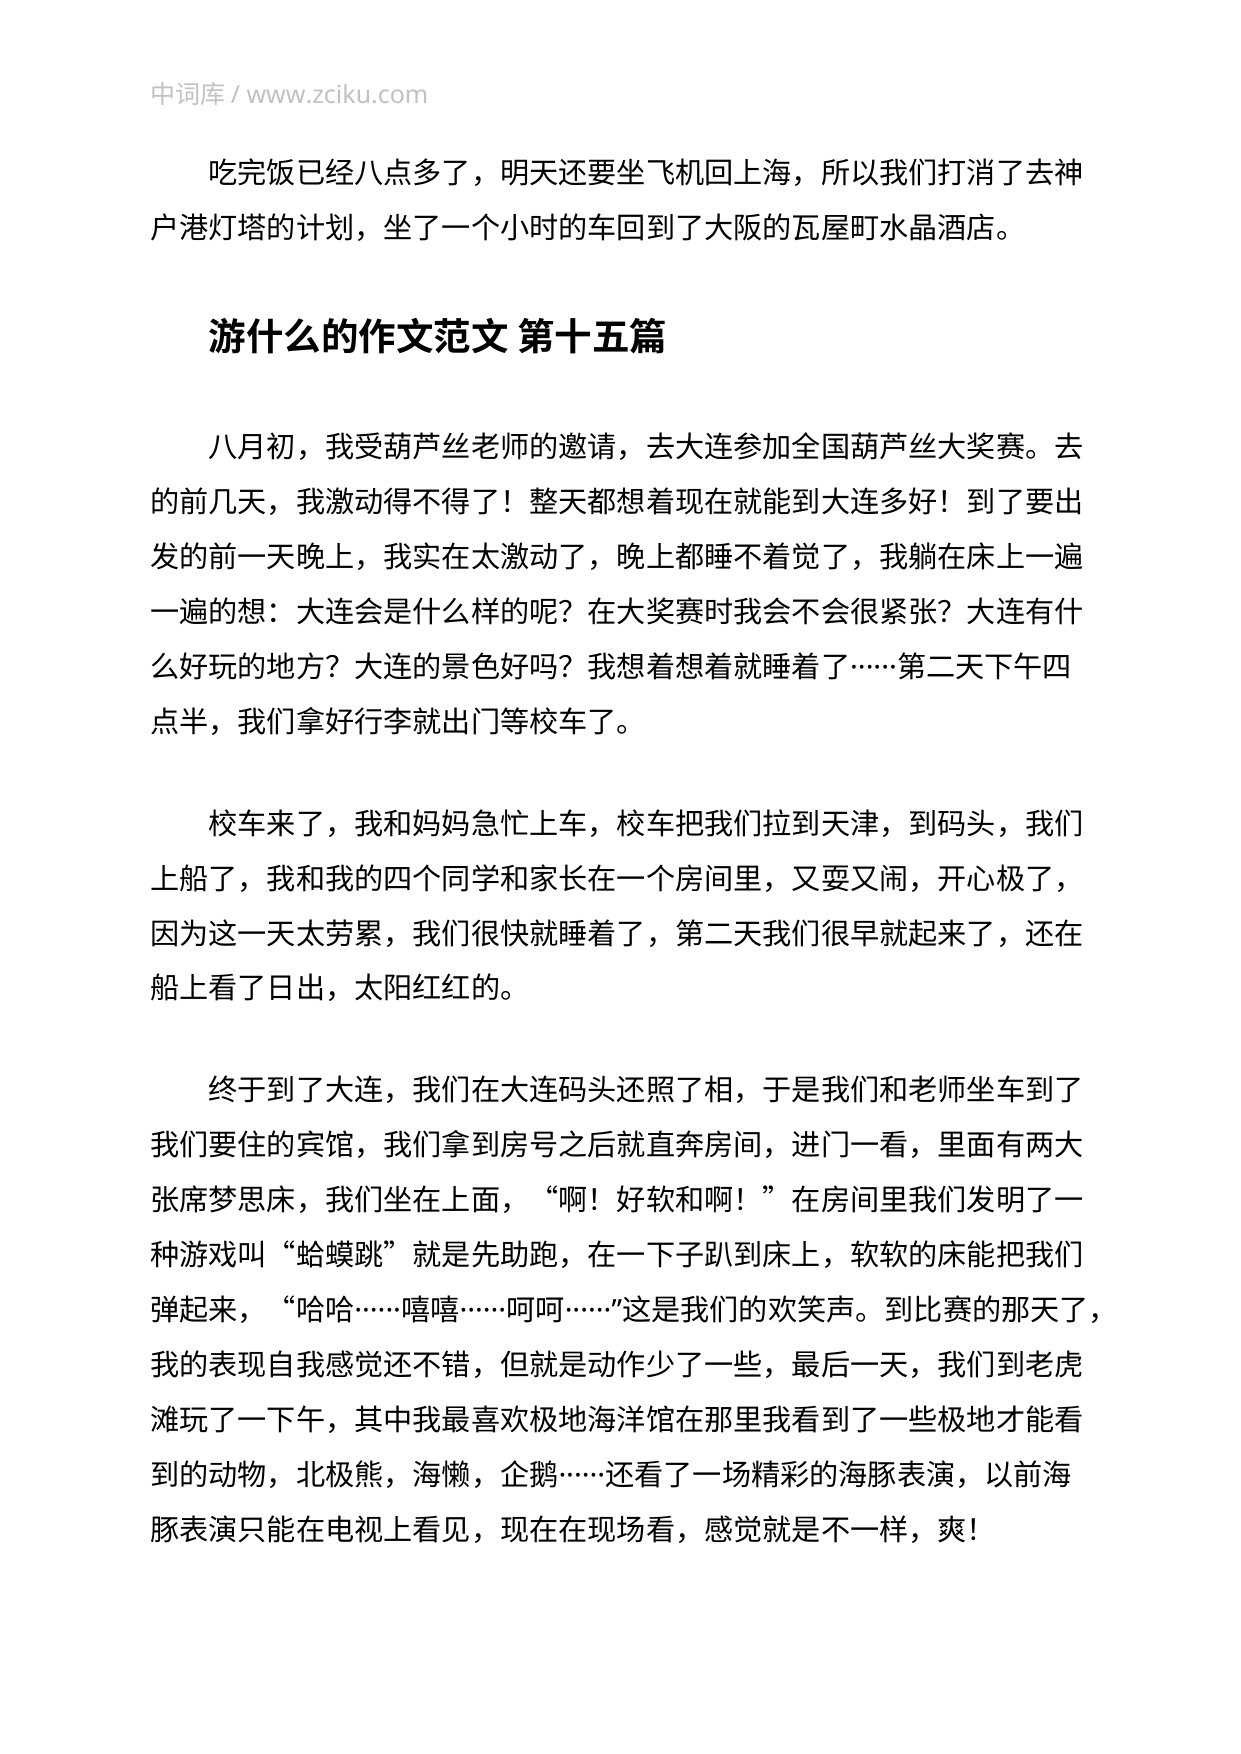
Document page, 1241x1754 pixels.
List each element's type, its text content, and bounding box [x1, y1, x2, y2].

text 终于到了大连，我们在大连码头还照了相，于是我们和老师坐车到了我们要住的宾馆，我们拿到房号之后就直奔房间，进门一看，里面有两大张席梦思床，我们坐在上面，“啊！好软和啊！”在房间里我们发明了一种游戏叫“蛤蟆跳”就是先助跑，在一下子趴到床上，软软的床能把我们弹起来，“哈哈······嘻嘻······呵呵······”这是我们的欢笑声。到比赛的那天了，我的表现自我感觉还不错，但就是动作少了一些，最后一天，我们到老虎滩玩了一下午，其中我最喜欢极地海洋馆在那里我看到了一些极地才能看到的动物，北极熊，海懒，企鹅······还看了一场精彩的海豚表演，以前海豚表演只能在电视上看见，现在在现场看，感觉就是不一样，爽！ [150, 1067, 1090, 1548]
text 校车来了，我和妈妈急忙上车，校车把我们拉到天津，到码头，我们上船了，我和我的四个同学和家长在一个房间里，又耍又闹，开心极了，因为这一天太劳累，我们很快就睡着了，第二天我们很早就起来了，还在船上看了日出，太阳红红的。 [150, 800, 1090, 1007]
text 游什么的作文范文 第十五篇 [150, 307, 1090, 361]
text 吃完饭已经八点多了，明天还要坐飞机回上海，所以我们打消了去神户港灯塔的计划，坐了一个小时的车回到了大阪的瓦屋町水晶酒店。 [150, 150, 1090, 247]
text 八月初，我受葫芦丝老师的邀请，去大连参加全国葫芦丝大奖赛。去的前几天，我激动得不得了！整天都想着现在就能到大连多好！到了要出发的前一天晚上，我实在太激动了，晚上都睡不着觉了，我躺在床上一遍一遍的想：大连会是什么样的呢？在大奖赛时我会不会很紧张？大连有什么好玩的地方？大连的景色好吗？我想着想着就睡着了······第二天下午四点半，我们拿好行李就出门等校车了。 [150, 424, 1090, 741]
